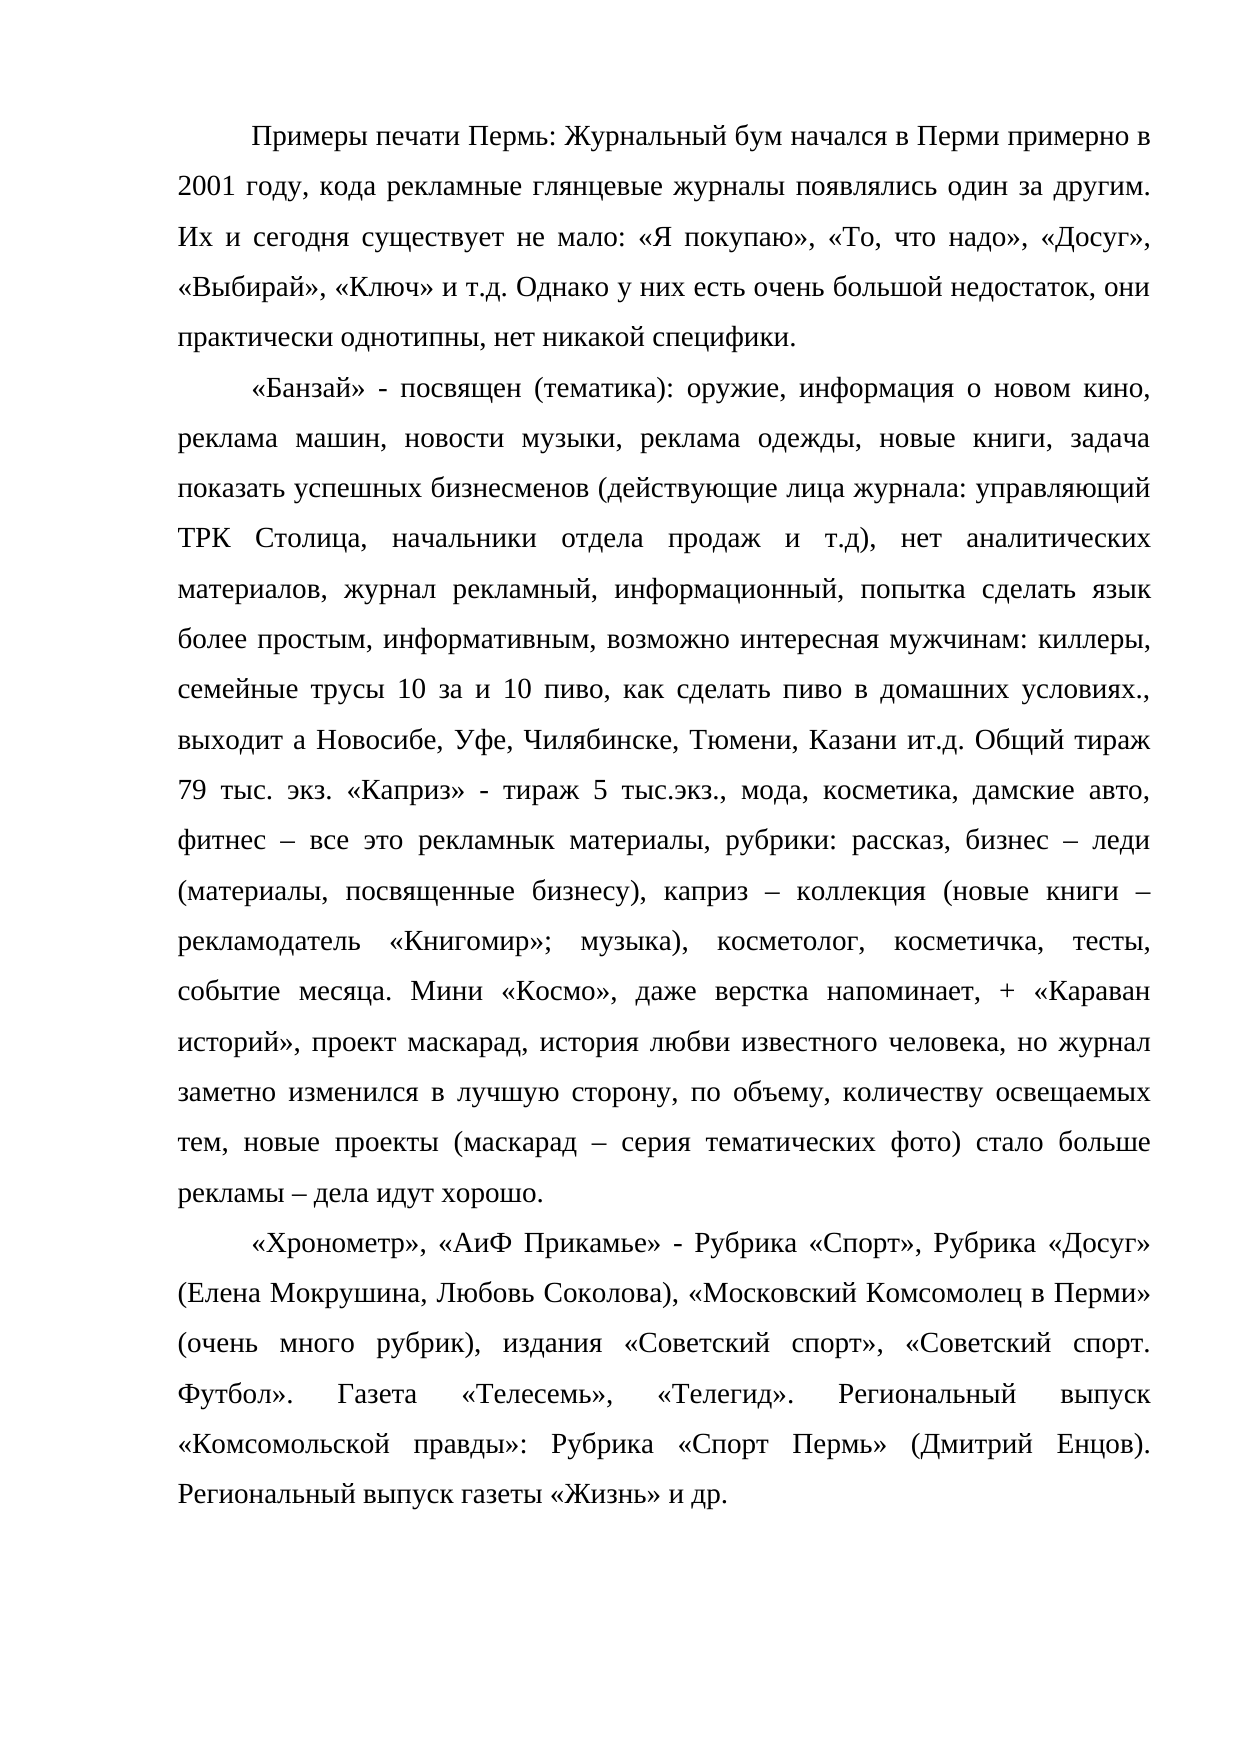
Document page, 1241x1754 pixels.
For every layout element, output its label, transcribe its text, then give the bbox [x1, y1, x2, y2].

text Примеры печати Пермь: Журнальный бум начался в Перми примерно в 2001 году, кода рекламные глянцевые журналы появлялись один за другим. Их и сегодня существует не мало: «Я покупаю», «То, что надо», «Досуг», «Выбирай», «Ключ» и т.д. Однако у них есть очень большой недостаток, они практически однотипны, нет никакой специфики. [177, 118, 1152, 353]
text «Хронометр», «АиФ Прикамье» - Рубрика «Спорт», Рубрика «Досуг» (Елена Мокрушина, Любовь Соколова), «Московский Комсомолец в Перми» (очень много рубрик), издания «Советский спорт», «Советский спорт. Футбол». Газета «Телесемь», «Телегид». Региональный выпуск «Комсомольской правды»: Рубрика «Спорт Пермь» (Дмитрий Енцов). Региональный выпуск газеты «Жизнь» и др. [177, 1225, 1152, 1510]
text «Банзай» - посвящен (тематика): оружие, информация о новом кино, реклама машин, новости музыки, реклама одежды, новые книги, задача показать успешных бизнесменов (действующие лица журнала: управляющий ТРК Столица, начальники отдела продаж и т.д), нет аналитических материалов, журнал рекламный, информационный, попытка сделать язык более простым, информативным, возможно интересная мужчинам: киллеры, семейные трусы 10 за и 10 пиво, как сделать пиво в домашних условиях., выходит а Новосибе, Уфе, Чилябинске, Тюмени, Казани ит.д. Общий тираж 79 тыс. экз. «Каприз» - тираж 5 тыс.экз., мода, косметика, дамские авто, фитнес – все это рекламнык материалы, рубрики: рассказ, бизнес – леди (материалы, посвященные бизнесу), каприз – коллекция (новые книги – рекламодатель «Книгомир»; музыка), косметолог, косметичка, тесты, событие месяца. Мини «Космо», даже верстка напоминает, + «Караван историй», проект маскарад, история любви известного человека, но журнал заметно изменился в лучшую сторону, по объему, количеству освещаемых тем, новые проекты (маскарад – серия тематических фото) стало больше рекламы – дела идут хорошо. [177, 370, 1152, 1208]
